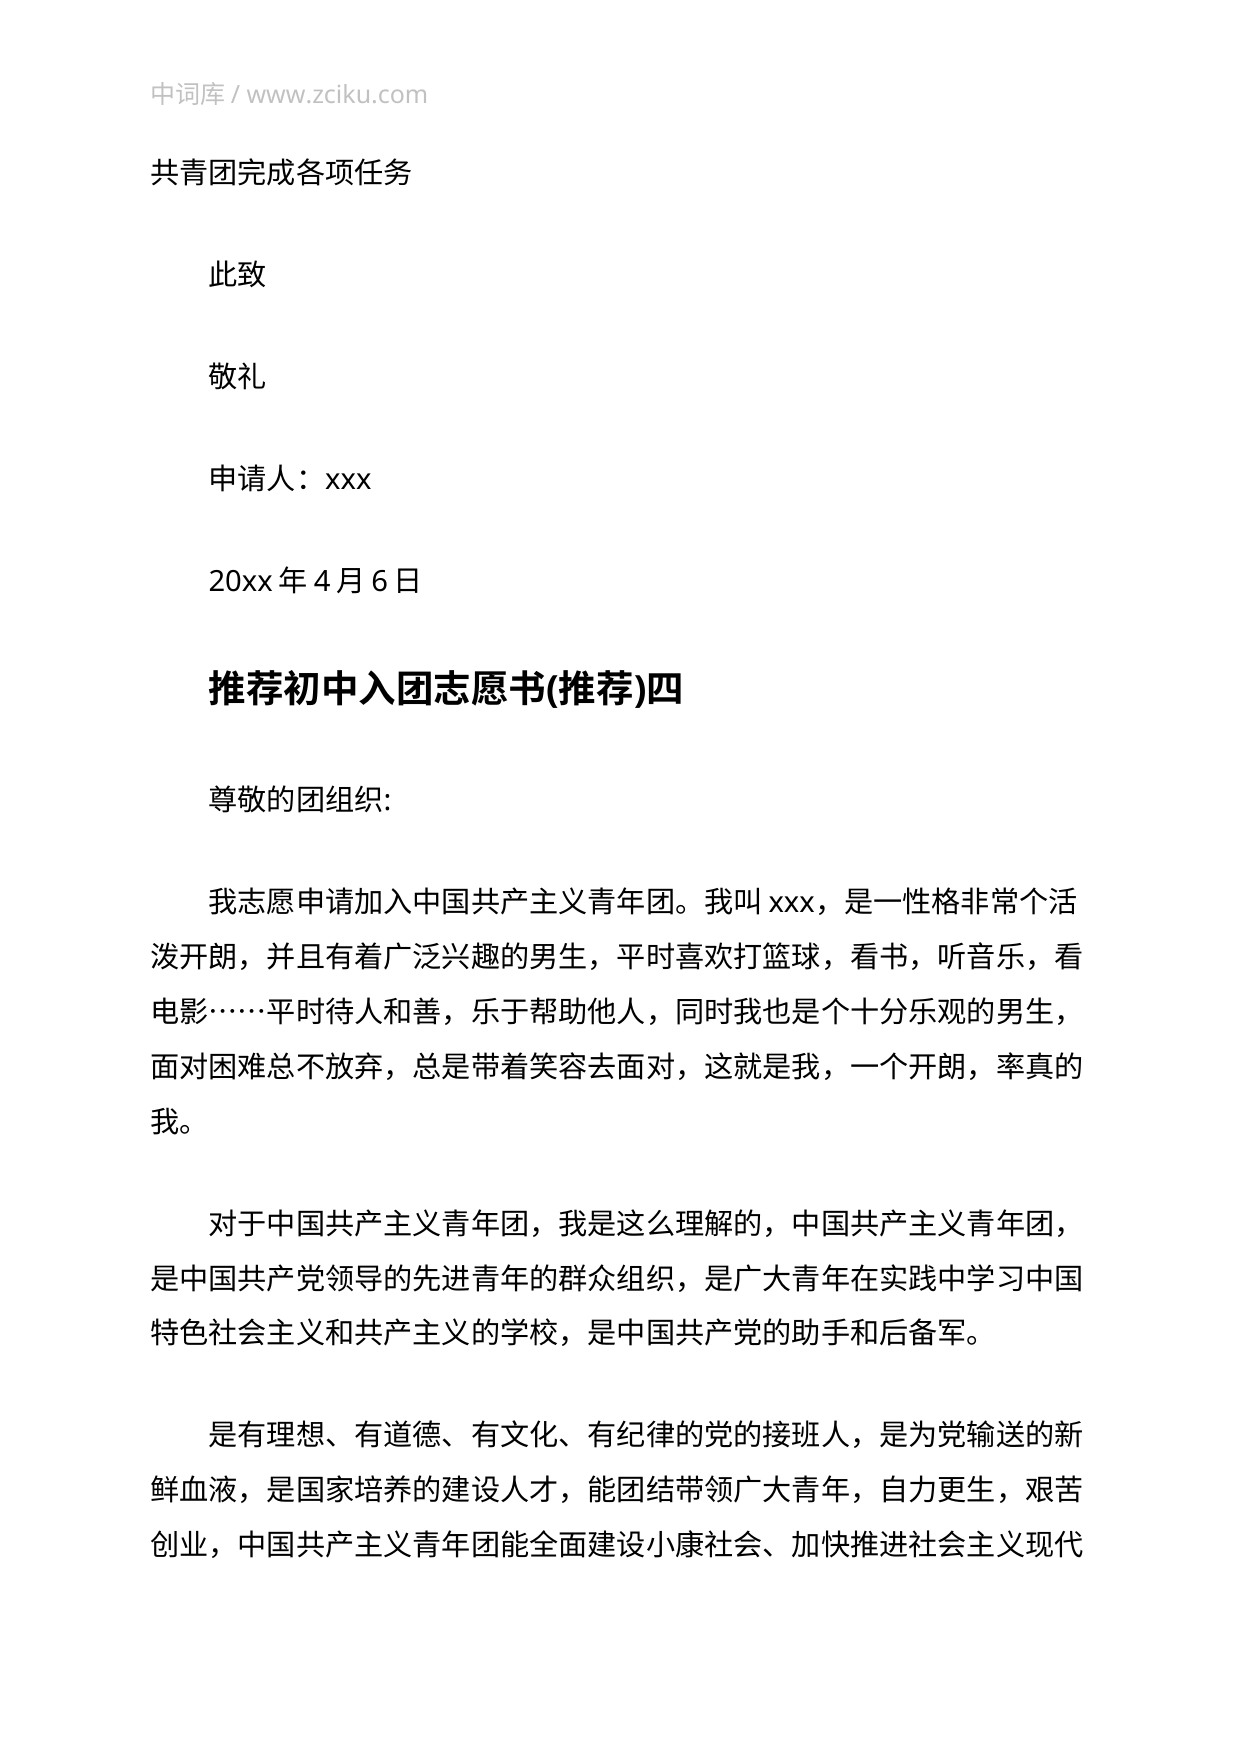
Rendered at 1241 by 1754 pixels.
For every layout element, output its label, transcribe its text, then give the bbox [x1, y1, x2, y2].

text 20xx年4月6日 [150, 557, 1090, 600]
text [150, 150, 1090, 192]
text 对于中国共产主义青年团，我是这么理解的，中国共产主义青年团，是中国共产党领导的先进青年的群众组织，是广大青年在实践中学习中国特色社会主义和共产主义的学校，是中国共产党的助手和后备军。 [150, 1200, 1090, 1352]
text 推荐初中入团志愿书(推荐)四 [150, 659, 1090, 714]
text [150, 1412, 1090, 1564]
text 申请人：xxx [150, 455, 1090, 498]
text 敬礼 [150, 353, 1090, 396]
text 我志愿申请加入中国共产主义青年团。我叫xxx，是一性格非常个活泼开朗，并且有着广泛兴趣的男生，平时喜欢打篮球，看书，听音乐，看电影……平时待人和善，乐于帮助他人，同时我也是个十分乐观的男生，面对困难总不放弃，总是带着笑容去面对，这就是我，一个开朗，率真的我。 [150, 879, 1090, 1141]
text 尊敬的团组织: [150, 777, 1090, 819]
text 此致 [150, 252, 1090, 294]
